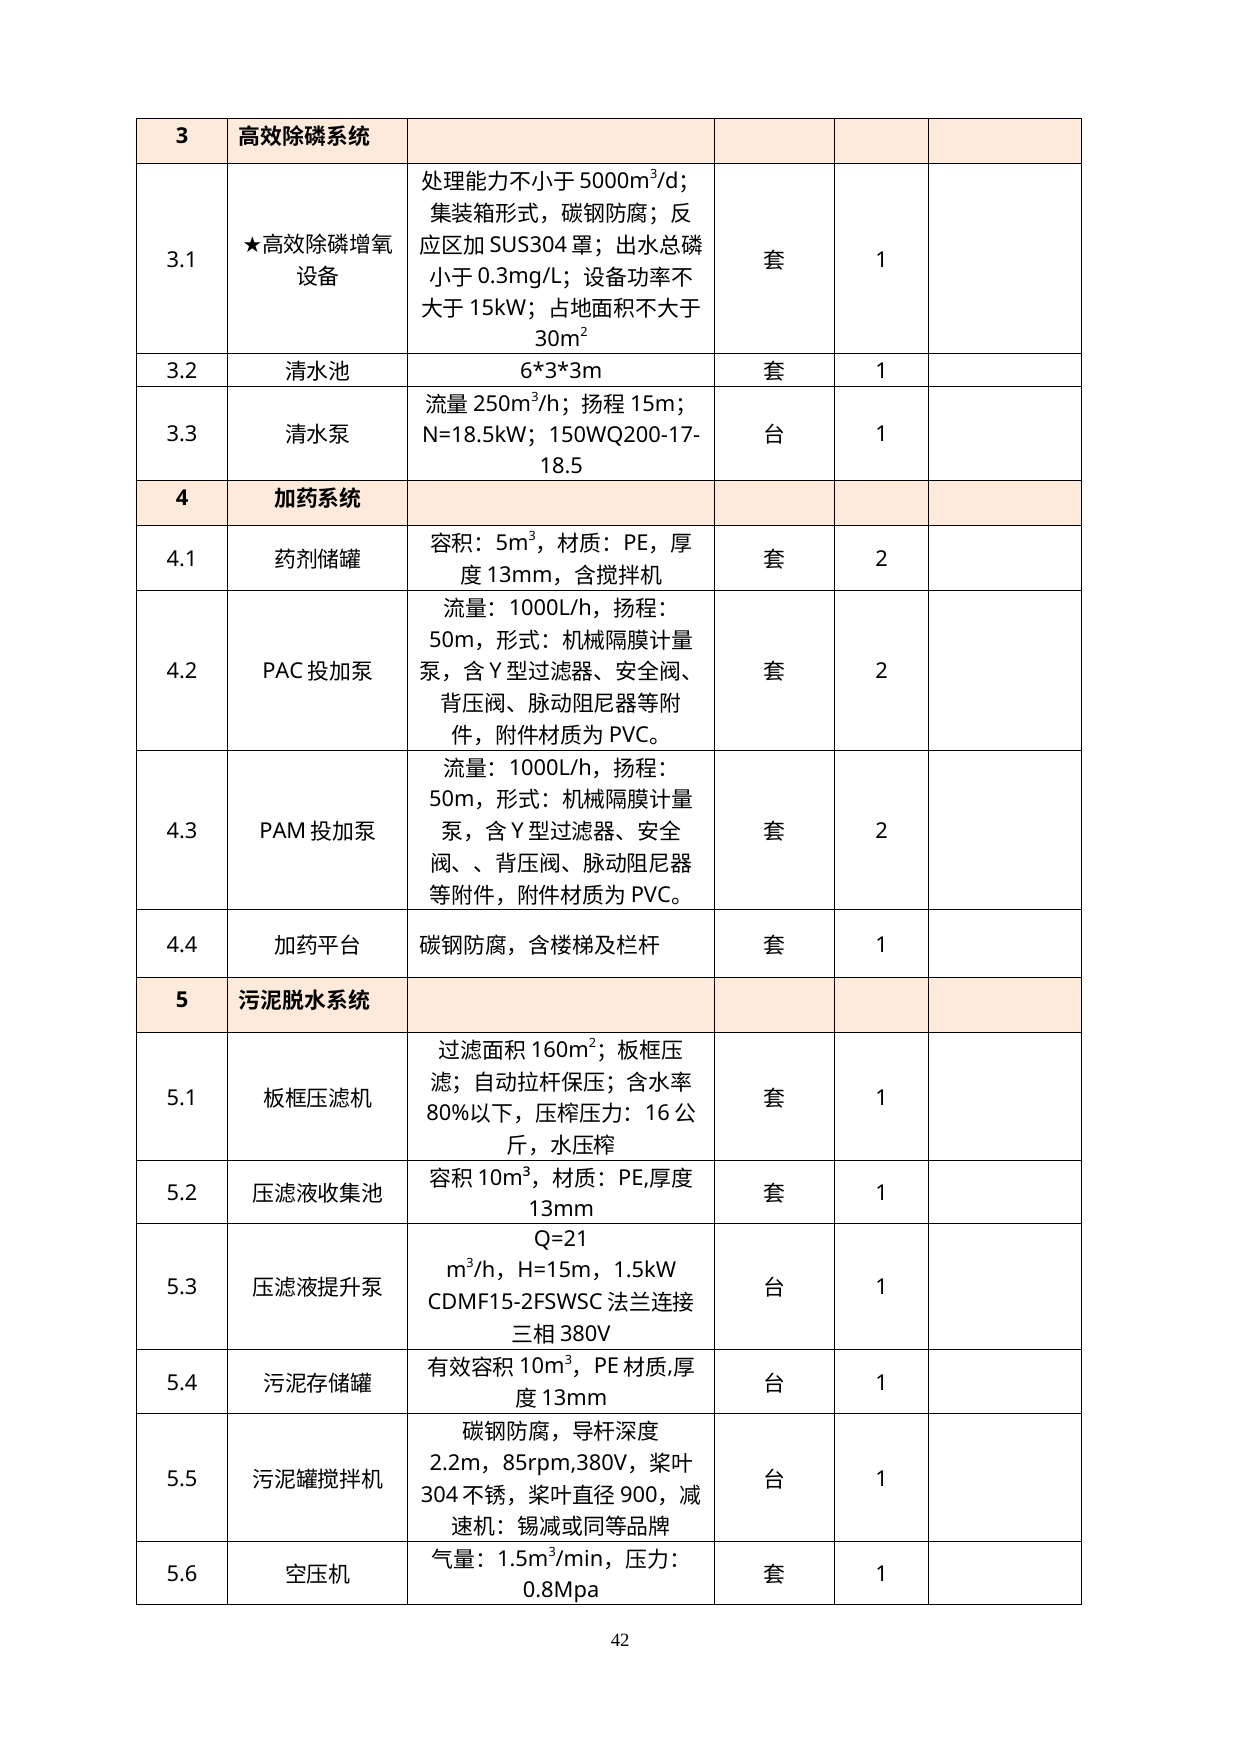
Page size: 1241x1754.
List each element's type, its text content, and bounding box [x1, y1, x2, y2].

table_cell 2 [835, 751, 928, 909]
table_cell [929, 354, 1081, 386]
table_cell 套 [715, 1161, 834, 1222]
table_cell [929, 481, 1081, 525]
table_cell [835, 978, 928, 1032]
table_cell 1 [835, 164, 928, 353]
table_cell [929, 978, 1081, 1032]
table_cell [408, 481, 714, 525]
table_cell 台 [715, 387, 834, 480]
table_cell 1 [835, 354, 928, 386]
table_cell 台 [715, 1350, 834, 1413]
table_cell [408, 978, 714, 1032]
table_cell [929, 1542, 1081, 1604]
table_cell 流量：1000L/h，扬程：50m，形式：机械隔膜计量泵，含Y型过滤器、安全阀、、背压阀、脉动阻尼器等附件，附件材质为PVC。 [408, 751, 714, 909]
table_cell [929, 1161, 1081, 1222]
table_cell 1 [835, 387, 928, 480]
table_cell 流量250m3/h；扬程15m；N=18.5kW；150WQ200-17-18.5 [408, 387, 714, 480]
table_cell 加药平台 [228, 910, 407, 977]
table_cell [715, 119, 834, 163]
table_cell [715, 481, 834, 525]
table_cell 3.2 [137, 354, 227, 386]
table_cell 气量：1.5m3/min，压力：0.8Mpa [408, 1542, 714, 1604]
table_cell 套 [715, 1542, 834, 1604]
table_cell 5.1 [137, 1033, 227, 1160]
table_cell 5 [137, 978, 227, 1032]
table_cell 套 [715, 591, 834, 749]
table_cell [929, 751, 1081, 909]
table_cell [929, 1414, 1081, 1541]
table_cell 药剂储罐 [228, 526, 407, 590]
table_cell 4.3 [137, 751, 227, 909]
table_cell 碳钢防腐，含楼梯及栏杆 [408, 910, 714, 977]
table_cell [929, 1224, 1081, 1348]
table_cell 套 [715, 526, 834, 590]
table_cell [408, 119, 714, 163]
table_cell 污泥罐搅拌机 [228, 1414, 407, 1541]
table_cell [929, 119, 1081, 163]
table_cell 4.2 [137, 591, 227, 749]
table_cell 流量：1000L/h，扬程：50m，形式：机械隔膜计量泵，含Y型过滤器、安全阀、背压阀、脉动阻尼器等附件，附件材质为PVC。 [408, 591, 714, 749]
table_cell 2 [835, 526, 928, 590]
table_cell 5.2 [137, 1161, 227, 1222]
table_cell 套 [715, 1033, 834, 1160]
table_cell 有效容积10m3，PE材质,厚度13mm [408, 1350, 714, 1413]
table_cell 套 [715, 910, 834, 977]
table_cell 容积：5m3，材质：PE，厚度13mm，含搅拌机 [408, 526, 714, 590]
table_cell 套 [715, 164, 834, 353]
table_cell 1 [835, 1350, 928, 1413]
table_cell 高效除磷系统 [228, 119, 407, 163]
table_cell 3 [137, 119, 227, 163]
table_cell 加药系统 [228, 481, 407, 525]
table_cell 台 [715, 1414, 834, 1541]
table_cell [929, 1033, 1081, 1160]
table_cell [929, 164, 1081, 353]
table_cell 5.6 [137, 1542, 227, 1604]
table_cell 2 [835, 591, 928, 749]
table_cell PAM投加泵 [228, 751, 407, 909]
table_cell 5.5 [137, 1414, 227, 1541]
table_cell [929, 387, 1081, 480]
table_cell ★高效除磷增氧设备 [228, 164, 407, 353]
table_cell 1 [835, 1033, 928, 1160]
table_cell 1 [835, 1161, 928, 1222]
table_cell 1 [835, 910, 928, 977]
table_cell 4 [137, 481, 227, 525]
table_cell 6*3*3m [408, 354, 714, 386]
table_cell [715, 978, 834, 1032]
table_cell Q=21m3/h，H=15m，1.5kW CDMF15-2FSWSC法兰连接三相380V [408, 1224, 714, 1348]
table_cell 过滤面积160m2；板框压滤；自动拉杆保压；含水率80%以下，压榨压力：16公斤，水压榨 [408, 1033, 714, 1160]
table_cell PAC投加泵 [228, 591, 407, 749]
table_cell 4.4 [137, 910, 227, 977]
table_cell 处理能力不小于5000m3/d；集装箱形式，碳钢防腐；反应区加SUS304罩；出水总磷小于0.3mg/L；设备功率不大于15kW；占地面积不大于30m2 [408, 164, 714, 353]
table_cell 4.1 [137, 526, 227, 590]
table_cell [835, 119, 928, 163]
table_cell 套 [715, 354, 834, 386]
table_cell 板框压滤机 [228, 1033, 407, 1160]
table_cell [929, 910, 1081, 977]
table_cell [835, 481, 928, 525]
table_cell 污泥脱水系统 [228, 978, 407, 1032]
table_cell 5.3 [137, 1224, 227, 1348]
table_cell 1 [835, 1224, 928, 1348]
table_cell 套 [715, 751, 834, 909]
table_cell 压滤液提升泵 [228, 1224, 407, 1348]
table_cell [929, 591, 1081, 749]
table_cell 3.1 [137, 164, 227, 353]
table_cell 清水池 [228, 354, 407, 386]
table_cell 3.3 [137, 387, 227, 480]
table_cell 容积10m³，材质：PE,厚度13mm [408, 1161, 714, 1222]
table_cell 碳钢防腐，导杆深度2.2m，85rpm,380V，桨叶304不锈，桨叶直径900，减速机：锡减或同等品牌 [408, 1414, 714, 1541]
table_cell 台 [715, 1224, 834, 1348]
table_cell 压滤液收集池 [228, 1161, 407, 1222]
table_cell 1 [835, 1542, 928, 1604]
table_cell 5.4 [137, 1350, 227, 1413]
table_cell 污泥存储罐 [228, 1350, 407, 1413]
table_cell [929, 1350, 1081, 1413]
table_cell [929, 526, 1081, 590]
table_cell 1 [835, 1414, 928, 1541]
table_cell 清水泵 [228, 387, 407, 480]
table_cell 空压机 [228, 1542, 407, 1604]
